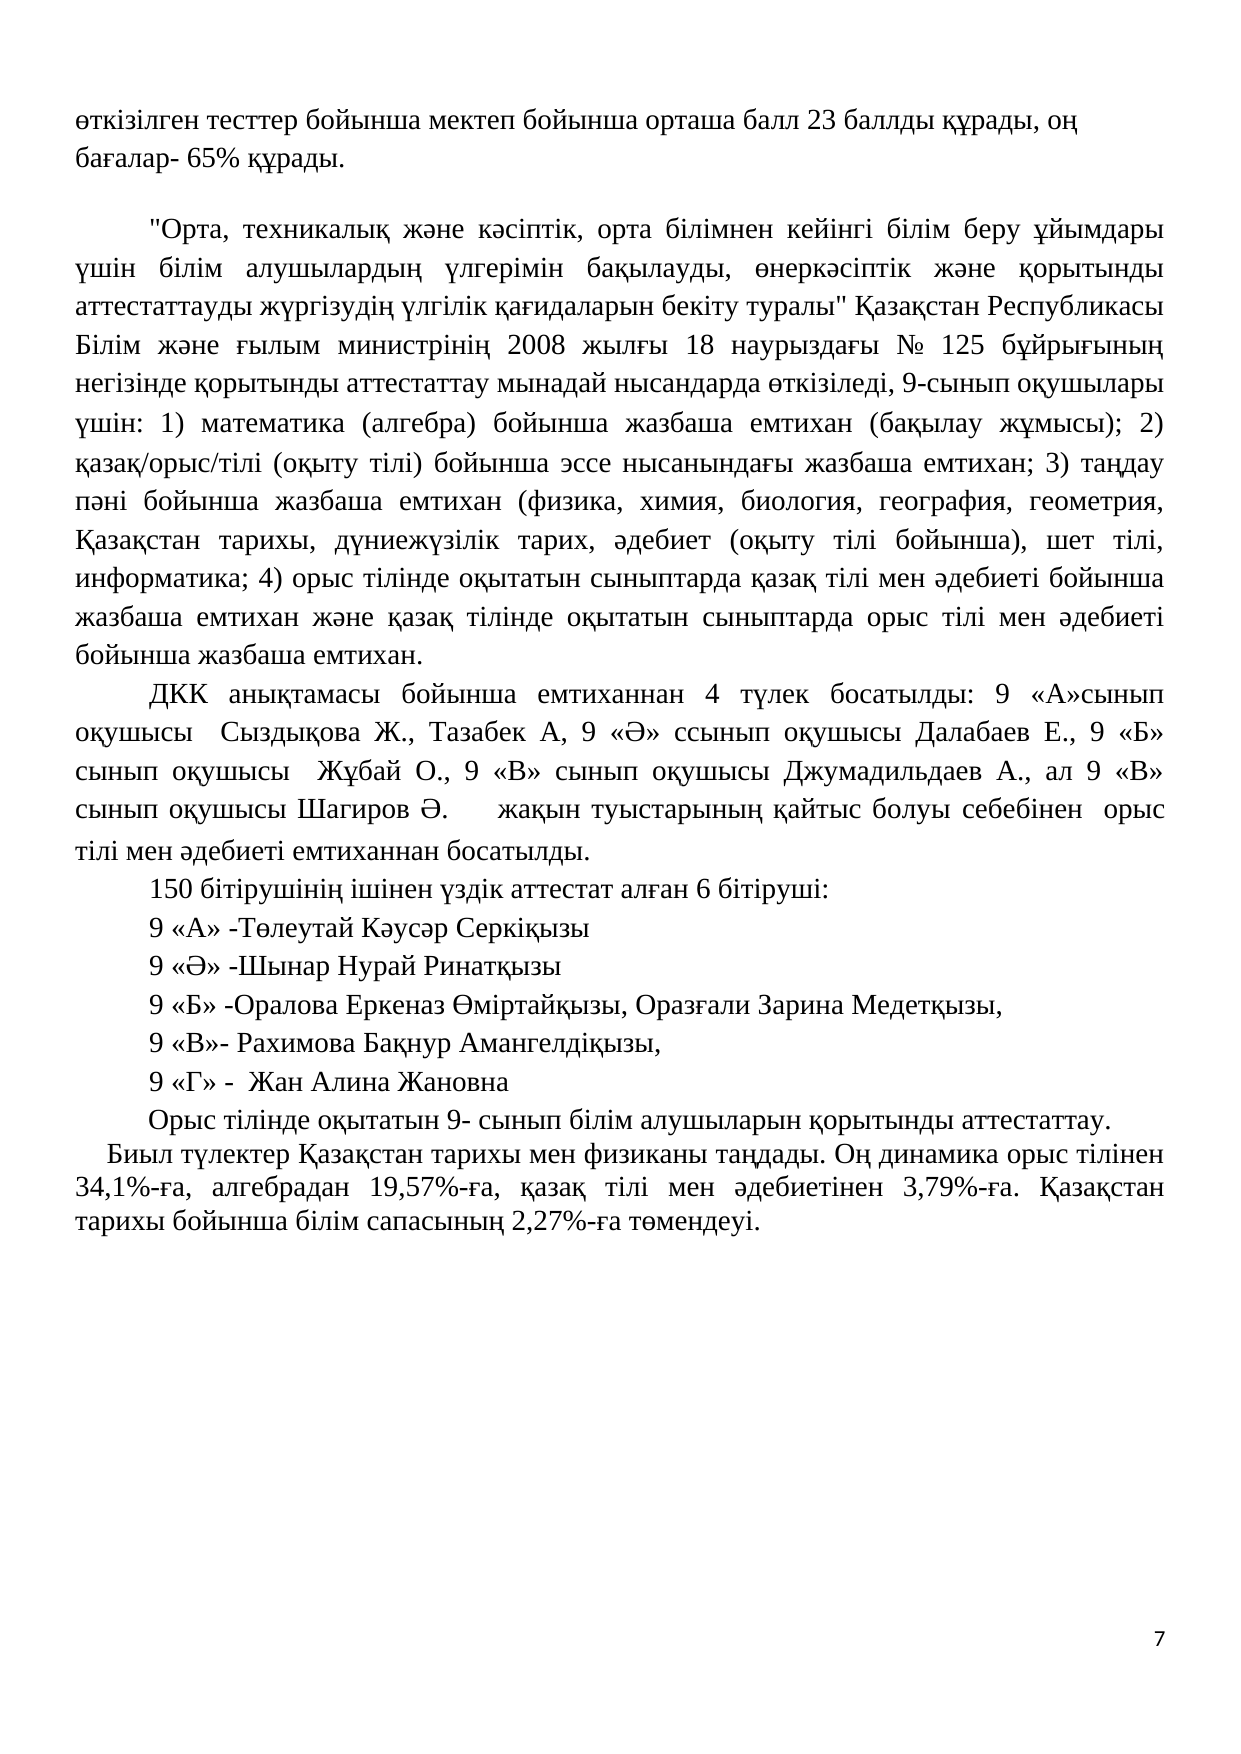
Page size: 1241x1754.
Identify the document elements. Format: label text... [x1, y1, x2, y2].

text 150 бітірушінің ішінен үздік аттестат алған 6 бітіруші: [75, 871, 1165, 905]
text 9 «Ә» -Шынар Нурай Ринатқызы [75, 948, 1165, 982]
text "Орта, техникалық және кәсіптік, орта білімнен кейінгі білім беру ұйымдары үшін білім алушылардың үлгерімін бақылауды, өнеркәсіптік және қорытынды аттестаттауды жүргізудің үлгілік қағидаларын бекіту туралы" Қазақстан Республикасы Білім және ғылым министрінің 2008 жылғы 18 наурыздағы № 125 бұйрығының негізінде қорытынды аттестаттау мынадай нысандарда өткізіледі, 9-сынып оқушылары үшін: 1) математика (алгебра) бойынша жазбаша емтихан (бақылау жұмысы); 2) қазақ/орыс/тілі (оқыту тілі) бойынша эссе нысанындағы жазбаша емтихан; 3) таңдау пәні бойынша жазбаша емтихан (физика, химия, биология, география, геометрия, Қазақстан тарихы, дүниежүзілік тарих, әдебиет (оқыту тілі бойынша), шет тілі, информатика; 4) орыс тілінде оқытатын сыныптарда қазақ тілі мен әдебиеті бойынша жазбаша емтихан және қазақ тілінде оқытатын сыныптарда орыс тілі мен әдебиеті бойынша жазбаша емтихан. [75, 211, 1165, 671]
text 9 «А» -Төлеутай Кәусәр Серкіқызы [75, 910, 1165, 943]
text ДКК анықтамасы бойынша емтиханнан 4 түлек босатылды: 9 «А»сынып оқушысы Сыздықова Ж., Тазабек А, 9 «Ә» ссынып оқушысы Далабаев Е., 9 «Б» сынып оқушысы Жұбай О., 9 «В» сынып оқушысы Джумадильдаев А., ал 9 «В» сынып оқушысы Шагиров Ә. жақын туыстарының қайтыс болуы себебінен орыс тілі мен әдебиеті емтиханнан босатылды. [75, 676, 1165, 866]
text 9 «Г» - Жан Алина Жановна [75, 1064, 1165, 1097]
text Биыл түлектер Қазақстан тарихы мен физиканы таңдады. Оң динамика орыс тілінен 34,1%-ға, алгебрадан 19,57%-ға, қазақ тілі мен әдебиетінен 3,79%-ға. Қазақстан тарихы бойынша білім сапасының 2,27%-ға төмендеуі. [75, 1136, 1165, 1237]
text Орыс тілінде оқытатын 9- сынып білім алушыларын қорытынды аттестаттау. [75, 1102, 1165, 1136]
text 9 «Б» -Оралова Еркеназ Өміртайқызы, Оразғали Зарина Медетқызы, [75, 987, 1165, 1020]
text 9 «В»- Рахимова Бақнур Амангелдіқызы, [75, 1025, 1165, 1059]
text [75, 102, 1165, 174]
